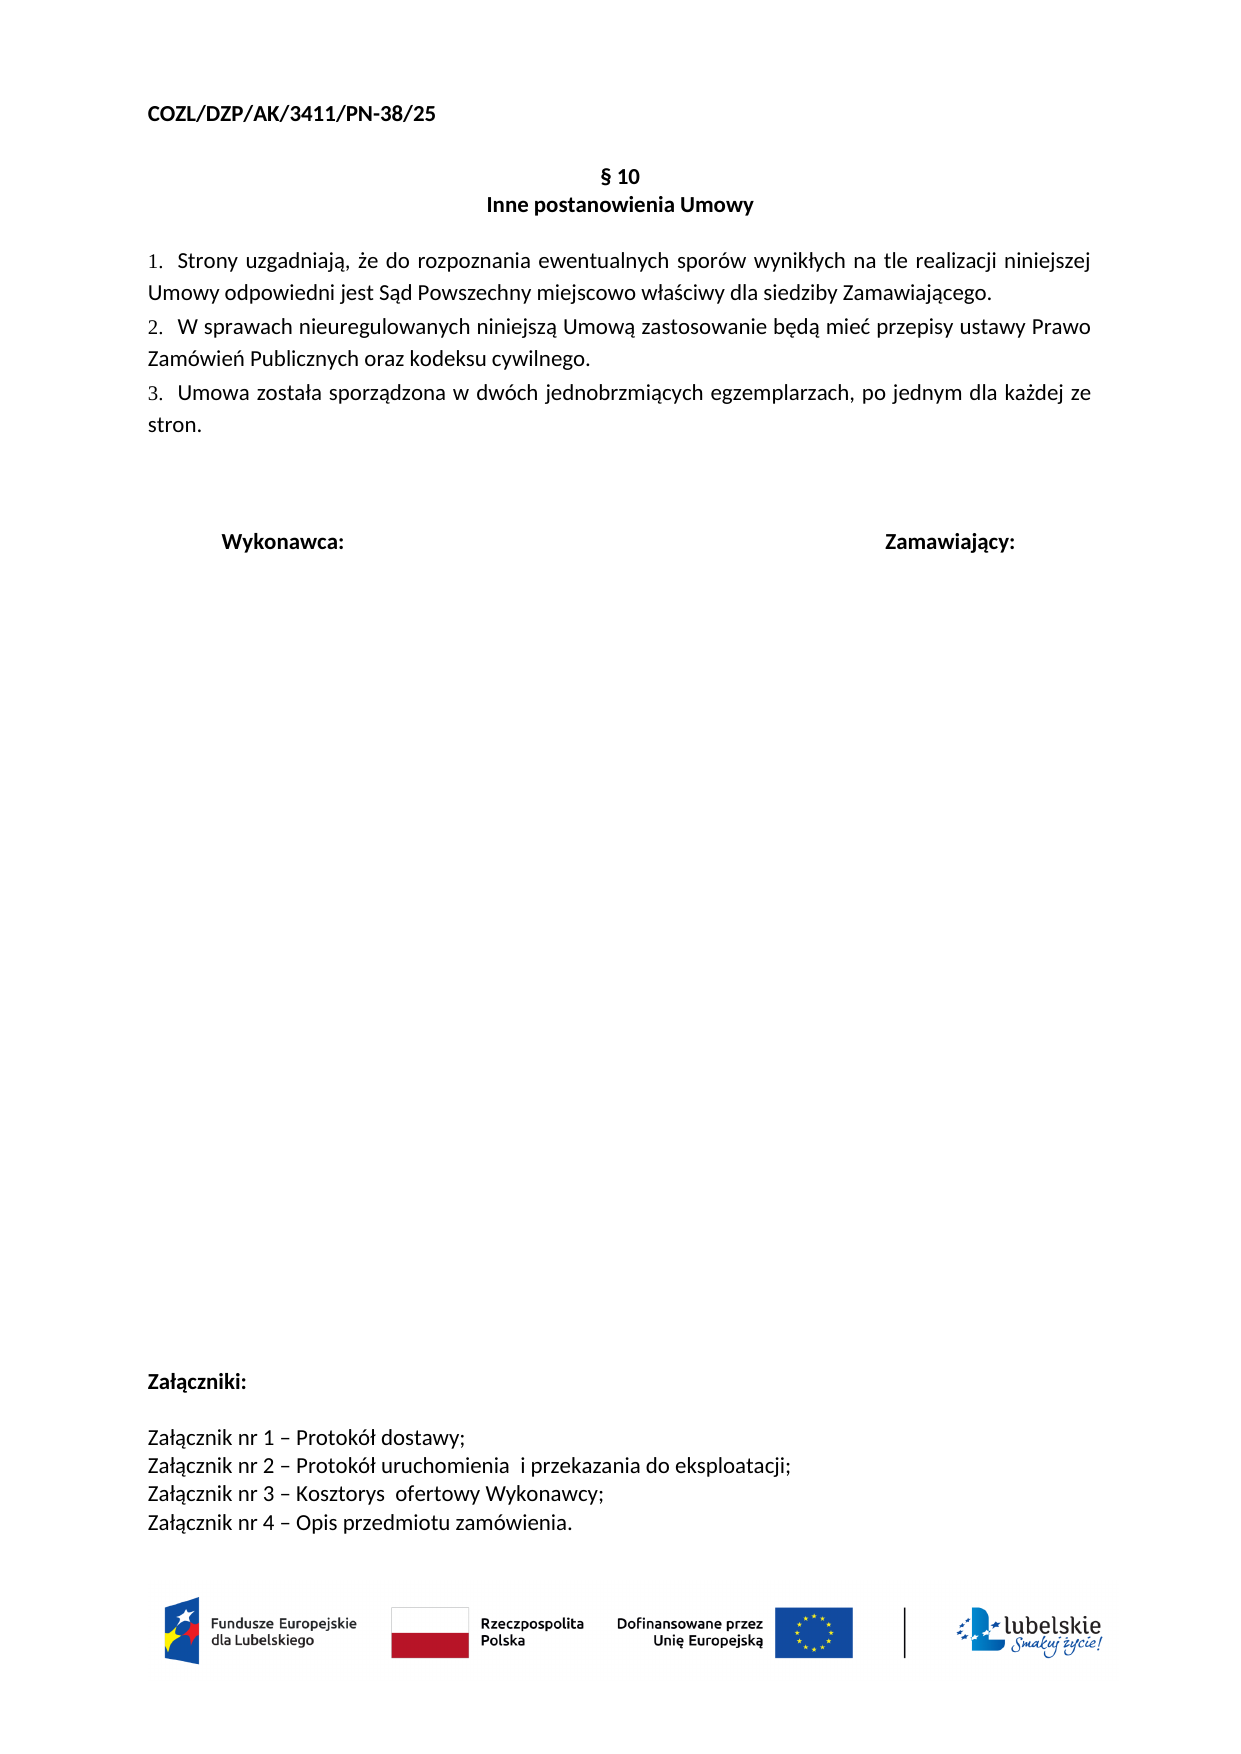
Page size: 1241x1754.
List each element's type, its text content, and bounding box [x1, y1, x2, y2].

list Strony uzgadniają, że do rozpoznania ewentualnych sporów wynikłych na tle realizacji niniejszej Umowy odpowiedni jest Sąd Powszechny miejscowo właściwy dla siedziby Zamawiającego. [148, 246, 1092, 306]
text Załącznik nr 4 – Opis przedmiotu zamówienia. [148, 1508, 1092, 1536]
text Załącznik nr 1 – Protokół dostawy; [148, 1423, 1092, 1452]
list Umowa została sporządzona w dwóch jednobrzmiących egzemplarzach, po jednym dla każdej ze stron. [148, 378, 1092, 439]
text Inne postanowienia Umowy [148, 190, 1092, 218]
text Załącznik nr 2 – Protokół uruchomienia i przekazania do eksploatacji; [148, 1452, 1092, 1479]
text Wykonawca: Zamawiający: [148, 527, 1092, 555]
text Załączniki: [148, 1367, 1092, 1396]
text Załącznik nr 3 – Kosztorys ofertowy Wykonawcy; [148, 1479, 1092, 1508]
text § 10 [148, 162, 1092, 190]
list W sprawach nieuregulowanych niniejszą Umową zastosowanie będą mieć przepisy ustawy Prawo Zamówień Publicznych oraz kodeksu cywilnego. [148, 312, 1092, 372]
